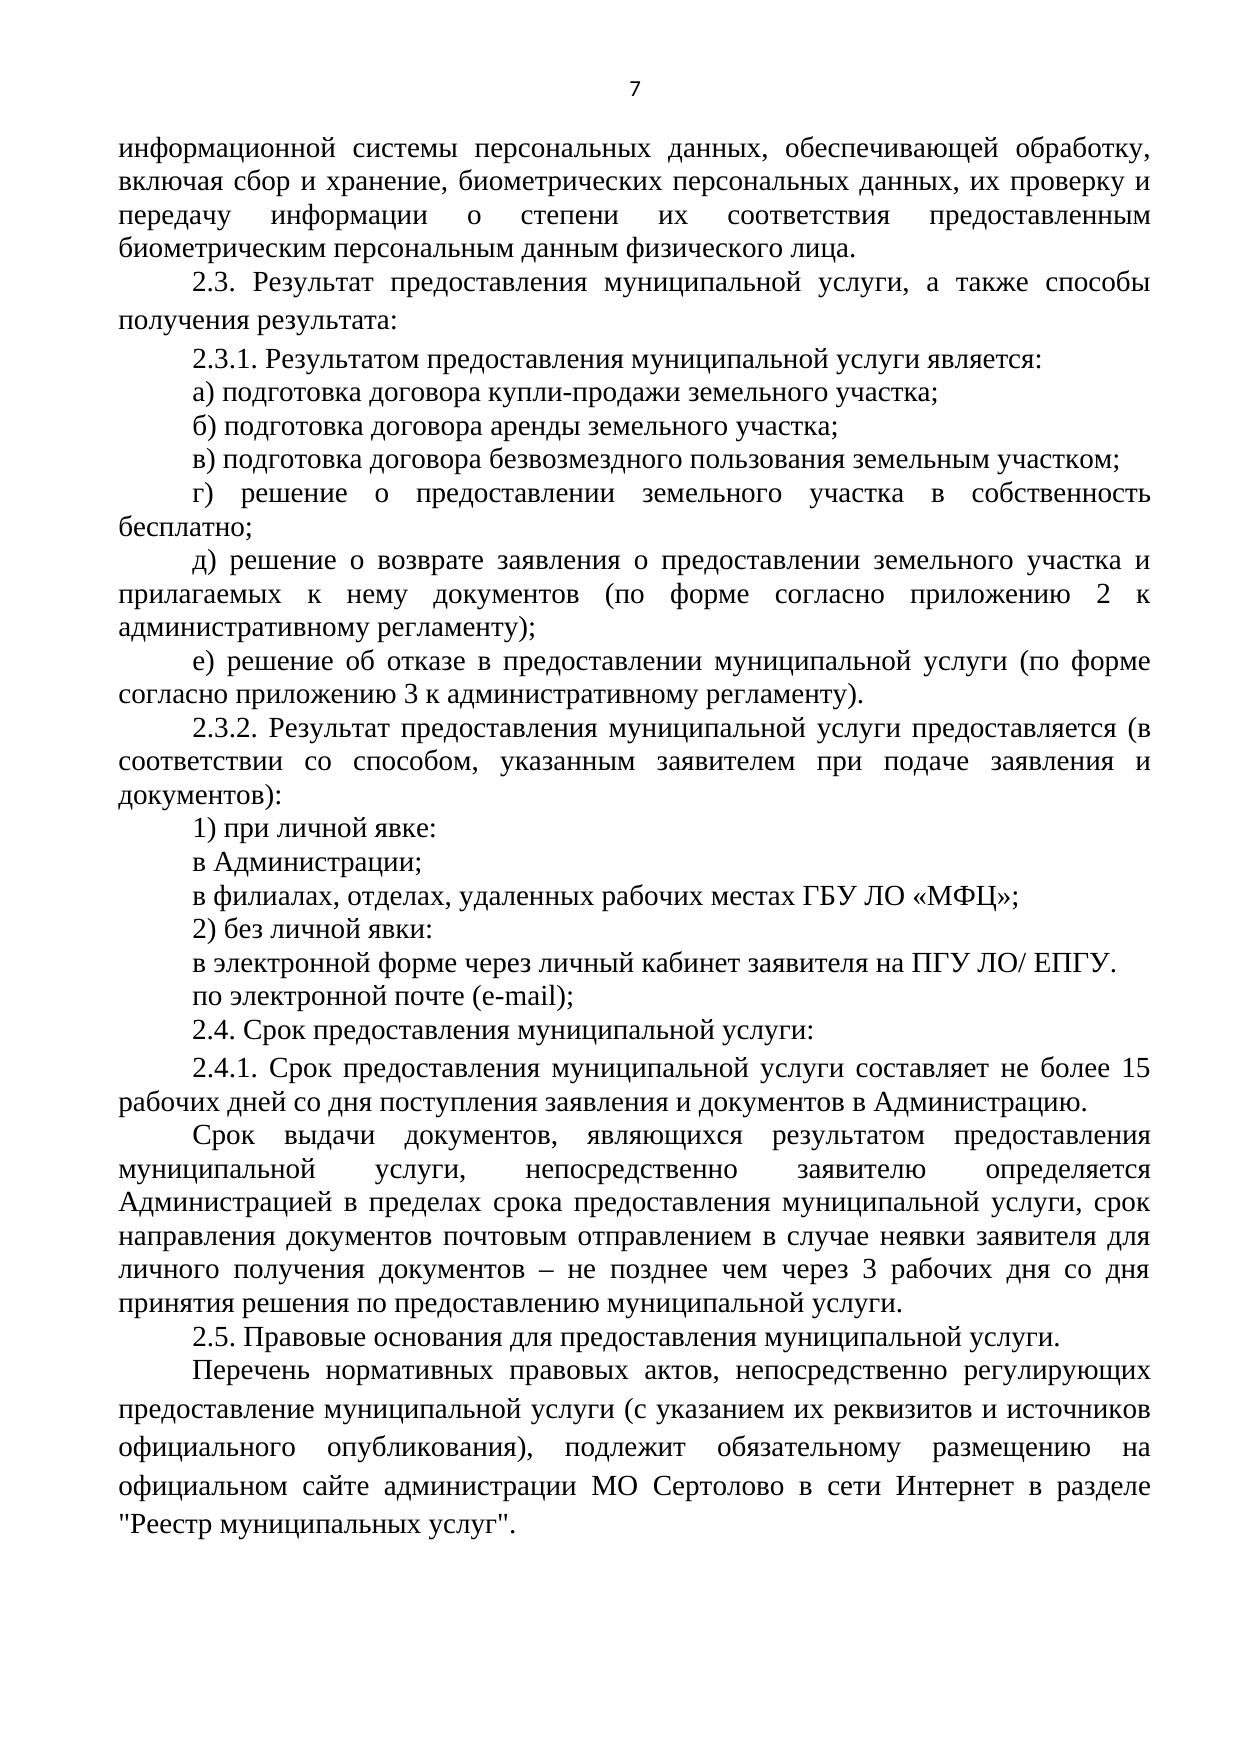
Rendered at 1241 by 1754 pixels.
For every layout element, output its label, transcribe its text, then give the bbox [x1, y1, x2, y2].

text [118, 130, 1152, 264]
text Перечень нормативных правовых актов, непосредственно регулирующих предоставление муниципальной услуги (с указанием их реквизитов и источников официального опубликования), подлежит обязательному размещению на официальном сайте администрации МО Сертолово в сети Интернет в разделе "Реестр муниципальных услуг". [118, 1352, 1152, 1540]
text в) подготовка договора безвозмездного пользования земельным участком; [118, 442, 1152, 475]
text в Администрации; [118, 844, 1152, 878]
text 2.3.1. Результатом предоставления муниципальной услуги является: [118, 341, 1152, 374]
text 2.3. Результат предоставления муниципальной услуги, а также способы получения результата: [118, 264, 1152, 336]
title 2.5. Правовые основания для предоставления муниципальной услуги. [118, 1319, 1152, 1352]
text в филиалах, отделах, удаленных рабочих местах ГБУ ЛО «МФЦ»; [118, 878, 1152, 911]
text 2.4.1. Срок предоставления муниципальной услуги составляет не более 15 рабочих дней со дня поступления заявления и документов в Администрацию. [118, 1050, 1152, 1117]
text б) подготовка договора аренды земельного участка; [118, 408, 1152, 442]
text а) подготовка договора купли-продажи земельного участка; [118, 374, 1152, 408]
text г) решение о предоставлении земельного участка в собственность бесплатно; [118, 475, 1152, 542]
text д) решение о возврате заявления о предоставлении земельного участка и прилагаемых к нему документов (по форме согласно приложению 2 к административному регламенту); [118, 542, 1152, 643]
title Срок выдачи документов, являющихся результатом предоставления муниципальной услуги, непосредственно заявителю определяется Администрацией в пределах срока предоставления муниципальной услуги, срок направления документов почтовым отправлением в случае неявки заявителя для личного получения документов – не позднее чем через 3 рабочих дня со дня принятия решения по предоставлению муниципальной услуги. [118, 1117, 1152, 1319]
text по электронной почте (e-mail); [118, 978, 1152, 1012]
text е) решение об отказе в предоставлении муниципальной услуги (по форме согласно приложению 3 к административному регламенту). [118, 643, 1152, 710]
text в электронной форме через личный кабинет заявителя на ПГУ ЛО/ ЕПГУ. [118, 945, 1152, 978]
text 1) при личной явке: [118, 811, 1152, 844]
text 2) без личной явки: [118, 911, 1152, 945]
text 2.4. Срок предоставления муниципальной услуги: [118, 1012, 1152, 1045]
text 2.3.2. Результат предоставления муниципальной услуги предоставляется (в соответствии со способом, указанным заявителем при подаче заявления и документов): [118, 710, 1152, 811]
